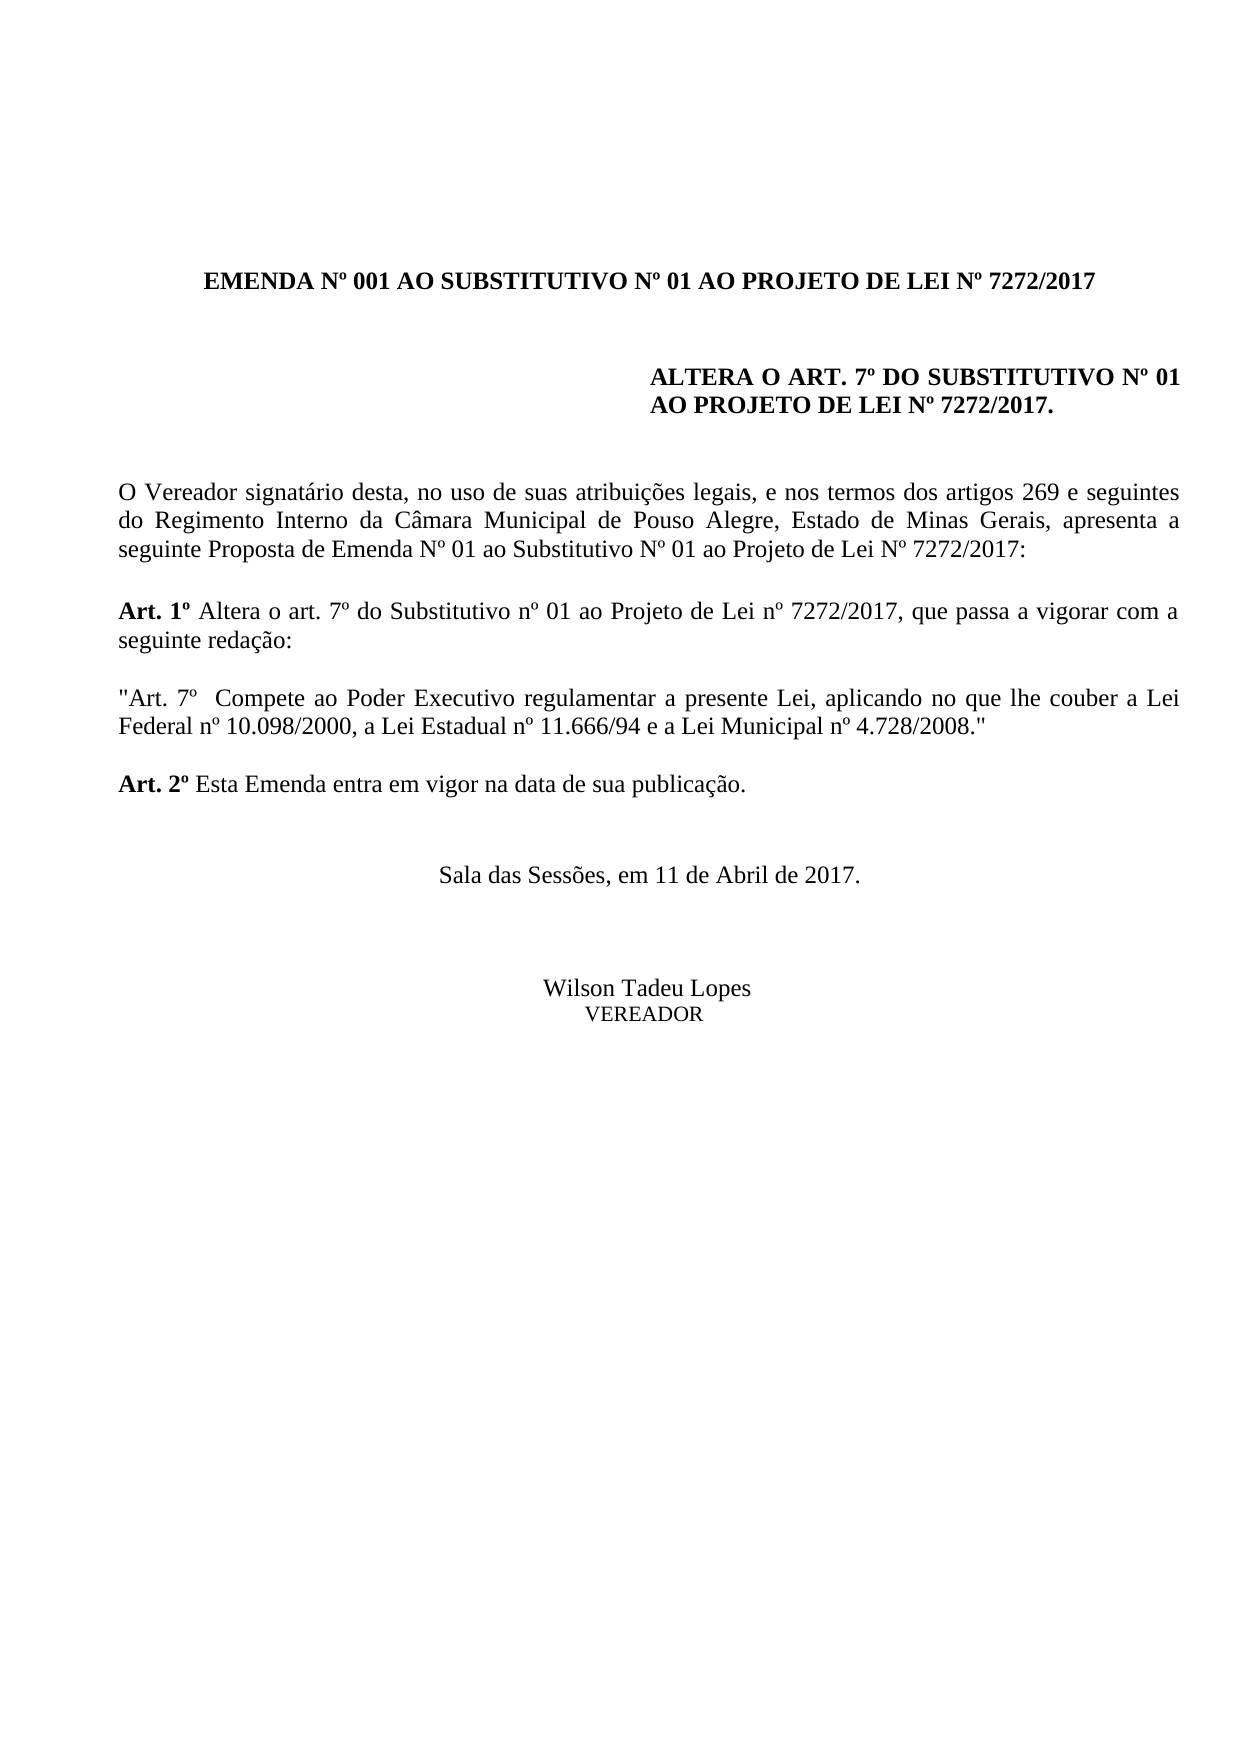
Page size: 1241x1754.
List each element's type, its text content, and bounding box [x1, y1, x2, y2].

table_header Wilson Tadeu Lopes [111, 973, 1177, 1001]
table_cell VEREADOR [111, 1001, 1177, 1034]
text Art. 1º Altera o art. 7º do Substitutivo nº 01 ao Projeto de Lei nº 7272/2017, que passa a vigorar com a seguinte redação: [118, 596, 1181, 654]
text ALTERA O ART. 7º DO SUBSTITUTIVO Nº 01 AO PROJETO DE LEI Nº 7272/2017. [650, 362, 1181, 419]
text Art. 2º Esta Emenda entra em vigor na data de sua publicação. [118, 740, 1181, 798]
text EMENDA Nº 001 AO SUBSTITUTIVO Nº 01 AO PROJETO DE LEI Nº 7272/2017 [118, 266, 1181, 294]
text O Vereador signatário desta, no uso de suas atribuições legais, e nos termos dos artigos 269 e seguintes do Regimento Interno da Câmara Municipal de Pouso Alegre, Estado de Minas Gerais, apresenta a seguinte Proposta de Emenda Nº 01 ao Substitutivo Nº 01 ao Projeto de Lei Nº 7272/2017: [118, 477, 1181, 563]
text "Art. 7º Compete ao Poder Executivo regulamentar a presente Lei, aplicando no que lhe couber a Lei Federal nº 10.098/2000, a Lei Estadual nº 11.666/94 e a Lei Municipal nº 4.728/2008." [118, 654, 1181, 740]
text Sala das Sessões, em 11 de Abril de 2017. [118, 860, 1181, 889]
